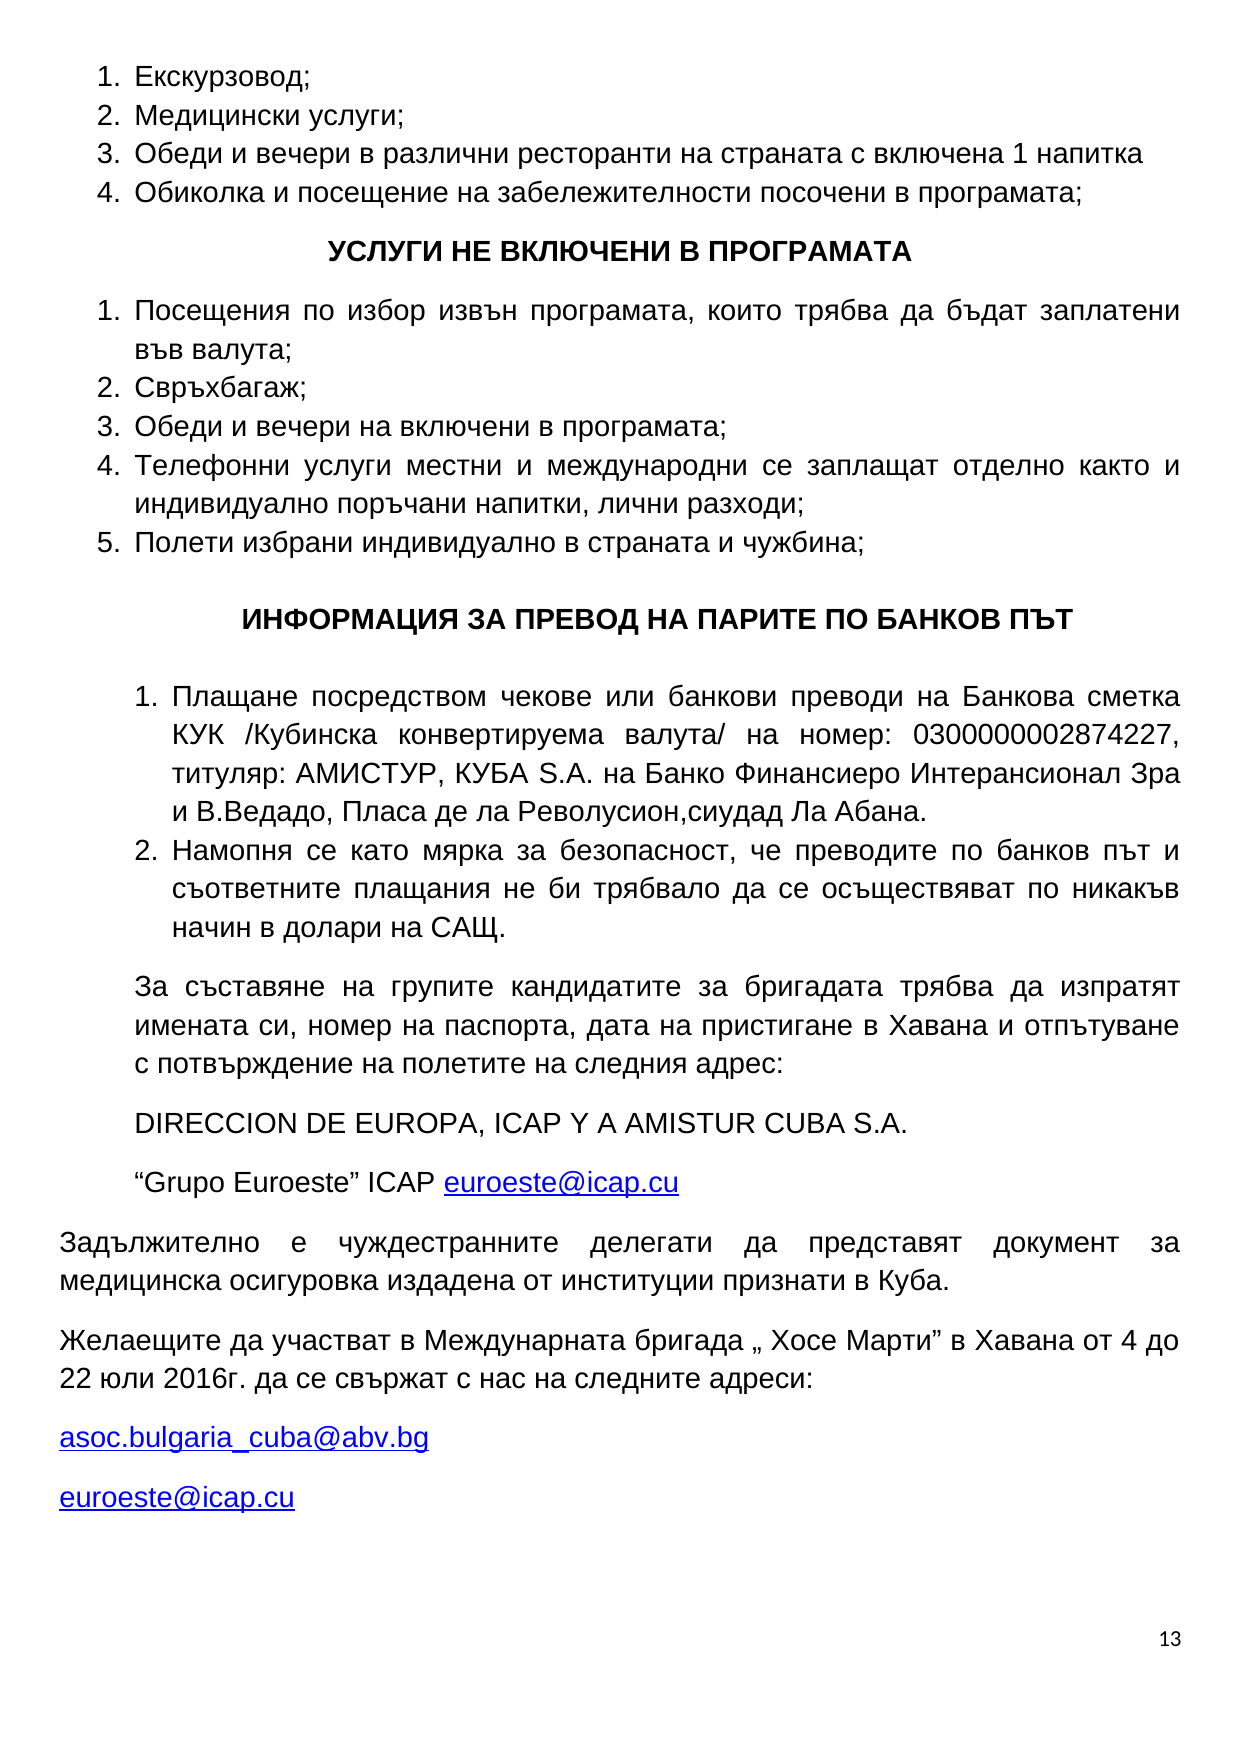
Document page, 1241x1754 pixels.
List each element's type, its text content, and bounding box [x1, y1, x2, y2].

list Обиколка и посещение на забележителности посочени в програмата; [97, 175, 1181, 208]
list Посещения по избор извън програмата, които трябва да бъдат заплатени във валута; [97, 293, 1181, 366]
list ИНФОРМАЦИЯ ЗА ПРЕВОД НА ПАРИТЕ ПО БАНКОВ ПЪТ [134, 602, 1181, 635]
list Медицински услуги; [97, 98, 1181, 131]
text Задължително е чуждестранните делегати да представят документ за медицинска осигуровка издадена от институции признати в Куба. [59, 1225, 1181, 1297]
list Полети избрани индивидуално в страната и чужбина; [97, 525, 1181, 558]
list Плащане посредством чекове или банкови преводи на Банкова сметка КУК /Кубинска конвертируема валута/ на номер: 0300000002874227, титуляр: АМИСТУР, КУБА S.A. на Банко Финансиеро Интерансионал Зра и В.Ведадо, Пласа де ла Револусион,сиудад Ла Абана. [134, 679, 1181, 828]
text УСЛУГИ НЕ ВКЛЮЧЕНИ В ПРОГРАМАТА [59, 234, 1181, 268]
list Намопня се като мярка за безопасност, че преводите по банков път и съответните плащания не би трябвало да се осъществяват по никакъв начин в долари на САЩ. [134, 833, 1181, 944]
text euroeste@icap.cu [59, 1480, 1181, 1513]
list Екскурзовод; [97, 59, 1181, 93]
list Телефонни услуги местни и международни се заплащат отделно както и индивидуално поръчани напитки, лични разходи; [97, 448, 1181, 520]
list Обеди и вечери в различни ресторанти на страната с включена 1 напитка [97, 136, 1181, 170]
text Желаещите да участват в Междунарната бригада „ Хосе Марти” в Хавана от 4 до 22 юли 2016г. да се свържат с нас на следните адреси: [59, 1323, 1181, 1395]
text asoc.bulgaria_cuba@abv.bg [59, 1421, 1181, 1454]
list Обеди и вечери на включени в програмата; [97, 409, 1181, 443]
text За съставяне на групите кандидатите за бригадата трябва да изпратят имената си, номер на паспорта, дата на пристигане в Хавана и отпътуване с потвърждение на полетите на следния адрес: [134, 969, 1181, 1080]
text DIRECCION DE EUROPA, ICAP Y A AMISTUR CUBA S.A. [134, 1106, 1181, 1139]
text “Grupo Euroeste” ICAP euroeste@icap.cu [134, 1165, 1181, 1199]
list Свръхбагаж; [97, 371, 1181, 404]
